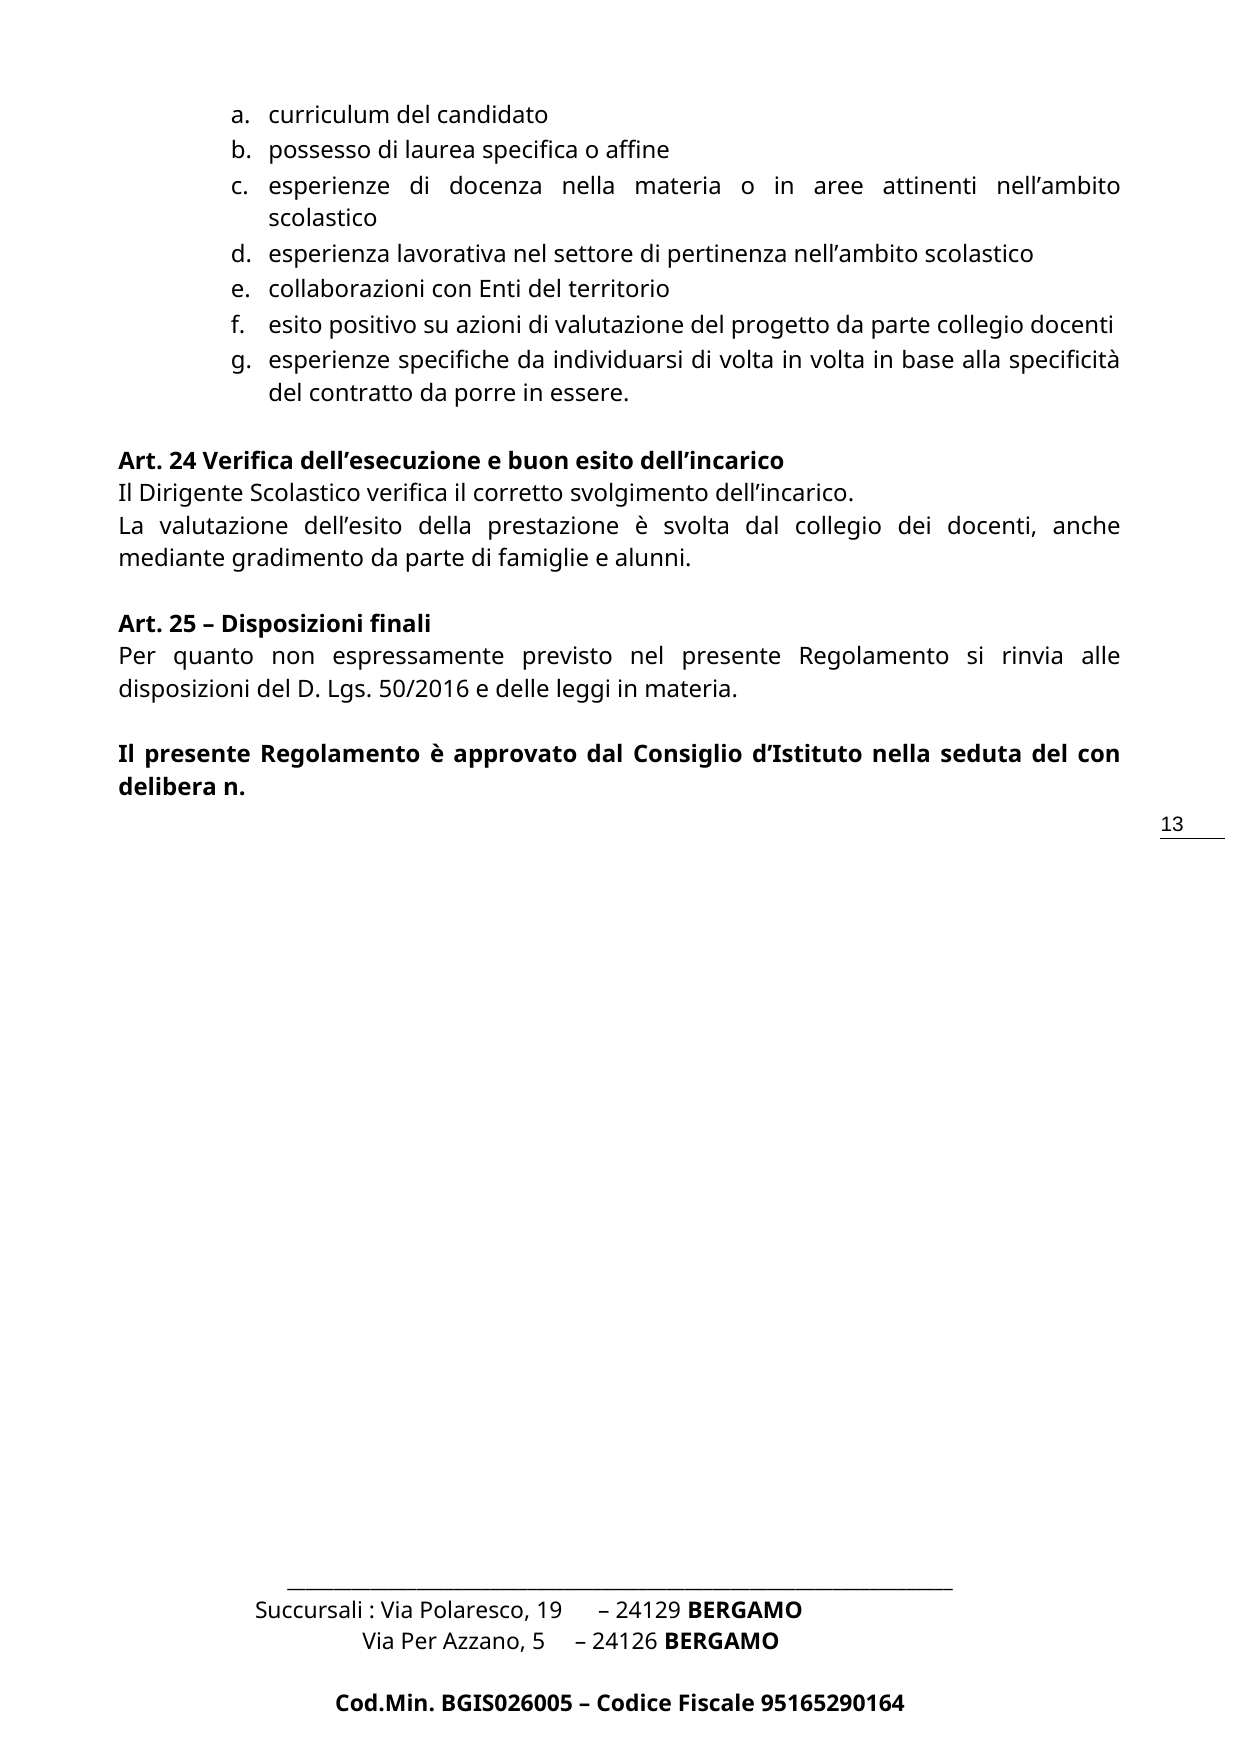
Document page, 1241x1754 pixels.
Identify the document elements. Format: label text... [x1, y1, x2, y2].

list collaborazioni con Enti del territorio [231, 272, 1122, 304]
list curriculum del candidato [231, 98, 1122, 130]
text La valutazione dell’esito della prestazione è svolta dal collegio dei docenti, anche mediante gradimento da parte di famiglie e alunni. [118, 509, 1122, 574]
text Art. 24 Verifica dell’esecuzione e buon esito dell’incarico [118, 443, 1122, 476]
text Il Dirigente Scolastico verifica il corretto svolgimento dell’incarico. [118, 476, 1122, 509]
list esperienze di docenza nella materia o in aree attinenti nell’ambito scolastico [231, 168, 1122, 234]
list esperienza lavorativa nel settore di pertinenza nell’ambito scolastico [231, 237, 1122, 269]
list esperienze specifiche da individuarsi di volta in volta in base alla specificità del contratto da porre in essere. [231, 343, 1122, 408]
text Art. 25 – Disposizioni finali [118, 606, 1122, 639]
list esito positivo su azioni di valutazione del progetto da parte collegio docenti [231, 307, 1122, 340]
text Il presente Regolamento è approvato dal Consiglio d’Istituto nella seduta del con delibera n. [118, 737, 1122, 802]
text Per quanto non espressamente previsto nel presente Regolamento si rinvia alle disposizioni del D. Lgs. 50/2016 e delle leggi in materia. [118, 639, 1122, 704]
list possesso di laurea specifica o affine [231, 133, 1122, 166]
